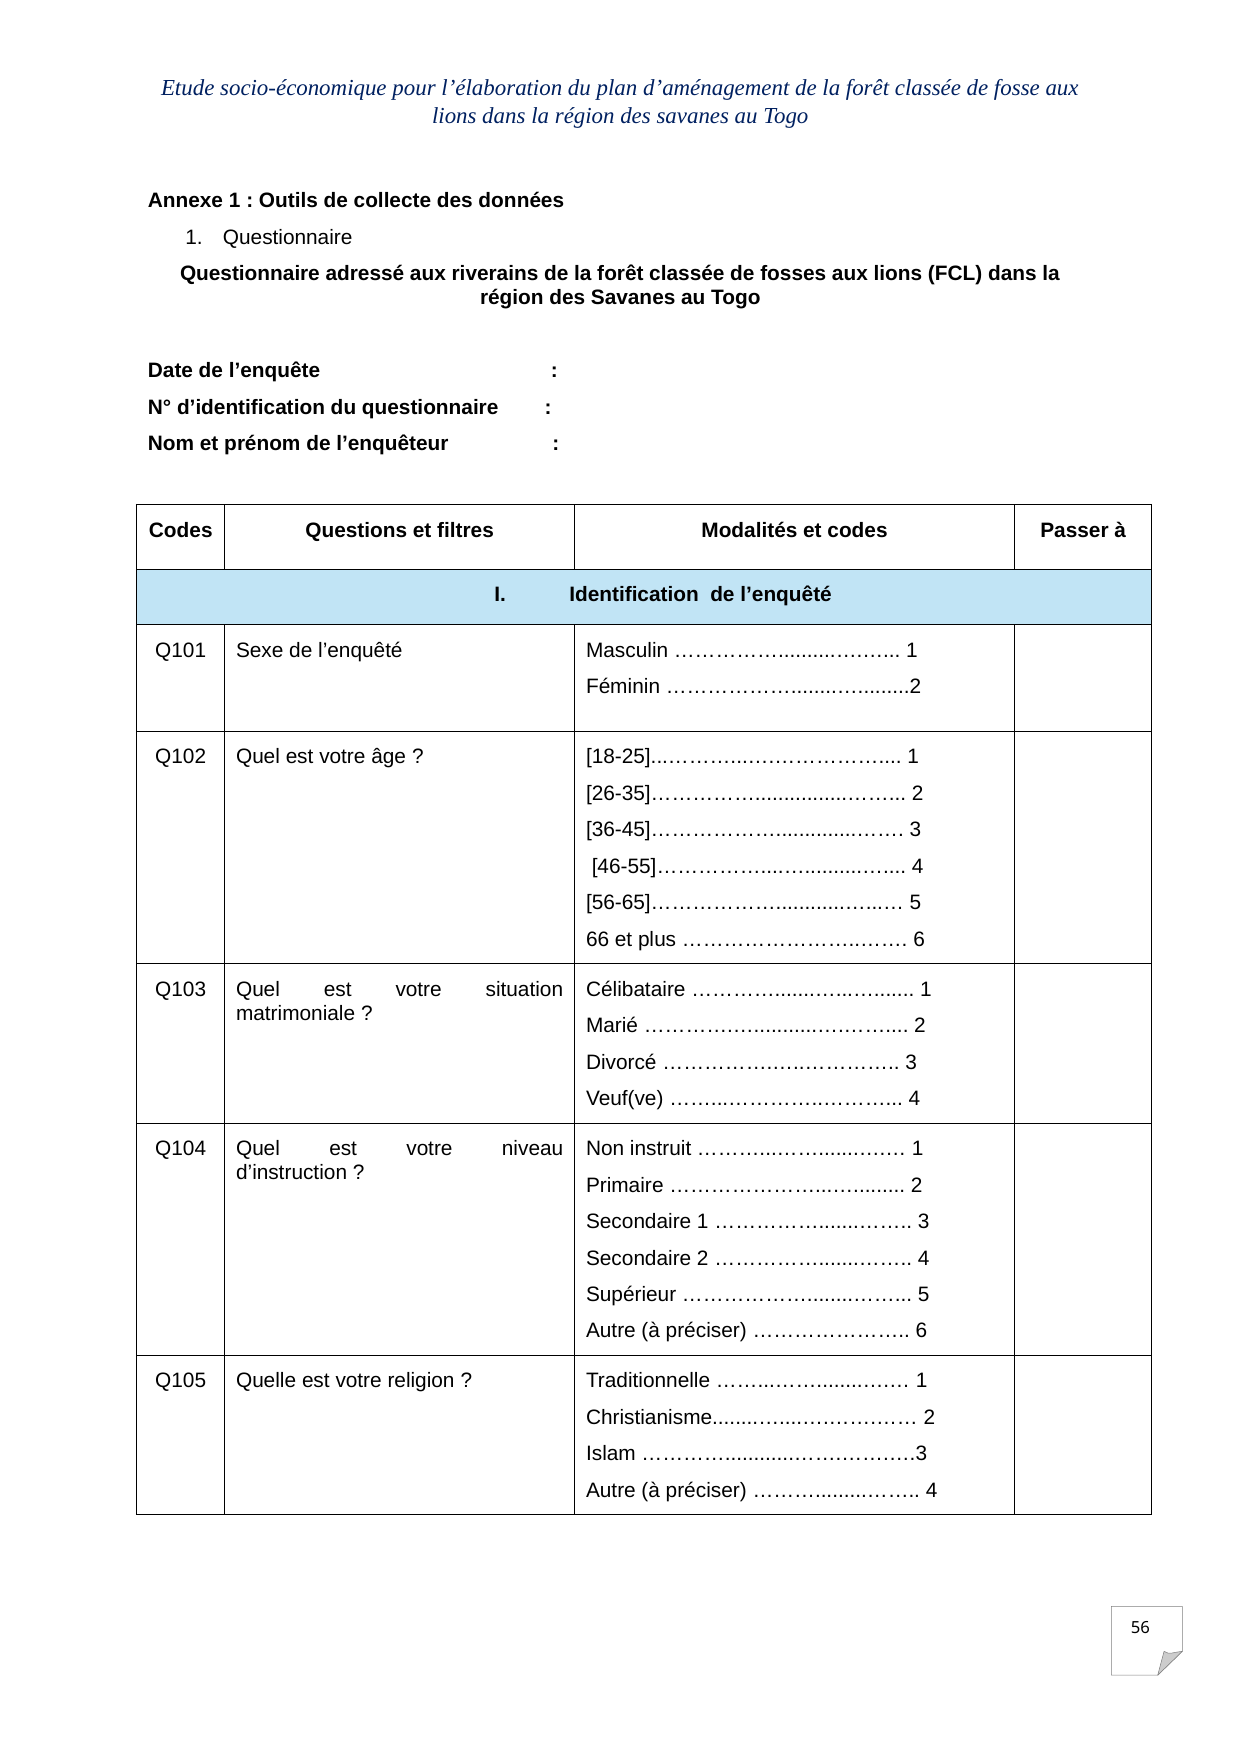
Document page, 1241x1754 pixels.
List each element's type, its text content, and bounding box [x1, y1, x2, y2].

subtitle Annexe 1 : Outils de collecte des données [148, 188, 1093, 212]
table_cell Célibataire ………….......…...…....... 1 Marié ………….…...........….…….... 2 Divorcé …………….…..………….. 3 Veuf(ve) ……...…………..………... 4 [575, 964, 1014, 1122]
table_header Codes [137, 505, 224, 569]
table_cell Q102 [137, 732, 224, 963]
list Questionnaire [185, 225, 1093, 249]
text Questionnaire adressé aux riverains de la forêt classée de fosses aux lions (FCL) dans la région des Savanes au Togo [148, 261, 1093, 309]
table_cell Quel est votre situation matrimoniale ? [225, 964, 574, 1122]
table_cell [1015, 1124, 1151, 1355]
table_header Questions et filtres [225, 505, 574, 569]
table_cell [18-25]...………...….…………….... 1 [26-35]……………................……... 2 [36-45]………………..............……. 3 [46-55]……………....…..........….... 4 [56-65]………………............…...… 5 66 et plus ……………………..……. 6 [575, 732, 1014, 963]
table_cell Quel est votre âge ? [225, 732, 574, 963]
table_header Modalités et codes [575, 505, 1014, 569]
table_cell [1015, 1356, 1151, 1514]
table_cell Sexe de l’enquêté [225, 625, 574, 731]
table_cell Quelle est votre religion ? [225, 1356, 574, 1514]
table_cell Identification de l’enquêté [137, 570, 1151, 624]
text Nom et prénom de l’enquêteur : [148, 431, 1093, 455]
table_cell Q103 [137, 964, 224, 1122]
table_cell Q104 [137, 1124, 224, 1355]
table_header Passer à [1015, 505, 1151, 569]
table_cell [1015, 625, 1151, 731]
table_cell Non instruit ………...…….......….… 1 Primaire …………………...…......... 2 Secondaire 1 …………….......…….. 3 Secondaire 2 …………….......…….. 4 Supérieur ………………........……... 5 Autre (à préciser) ………………….. 6 [575, 1124, 1014, 1355]
table_cell [1015, 964, 1151, 1122]
table_cell Q101 [137, 625, 224, 731]
table_cell Quel est votre niveau d’instruction ? [225, 1124, 574, 1355]
text N° d’identification du questionnaire : [148, 394, 1093, 418]
table_cell Masculin ……………..........….…... 1 Féminin ………………........….........2 [575, 625, 1014, 731]
table_cell [1015, 732, 1151, 963]
table_cell Traditionnelle ……...……........….… 1 Christianisme........…....….…….…… 2 Islam …………............…….…….….3 Autre (à préciser) ……….........…….. 4 [575, 1356, 1014, 1514]
text Date de l’enquête : [148, 358, 1093, 382]
table_cell Q105 [137, 1356, 224, 1514]
